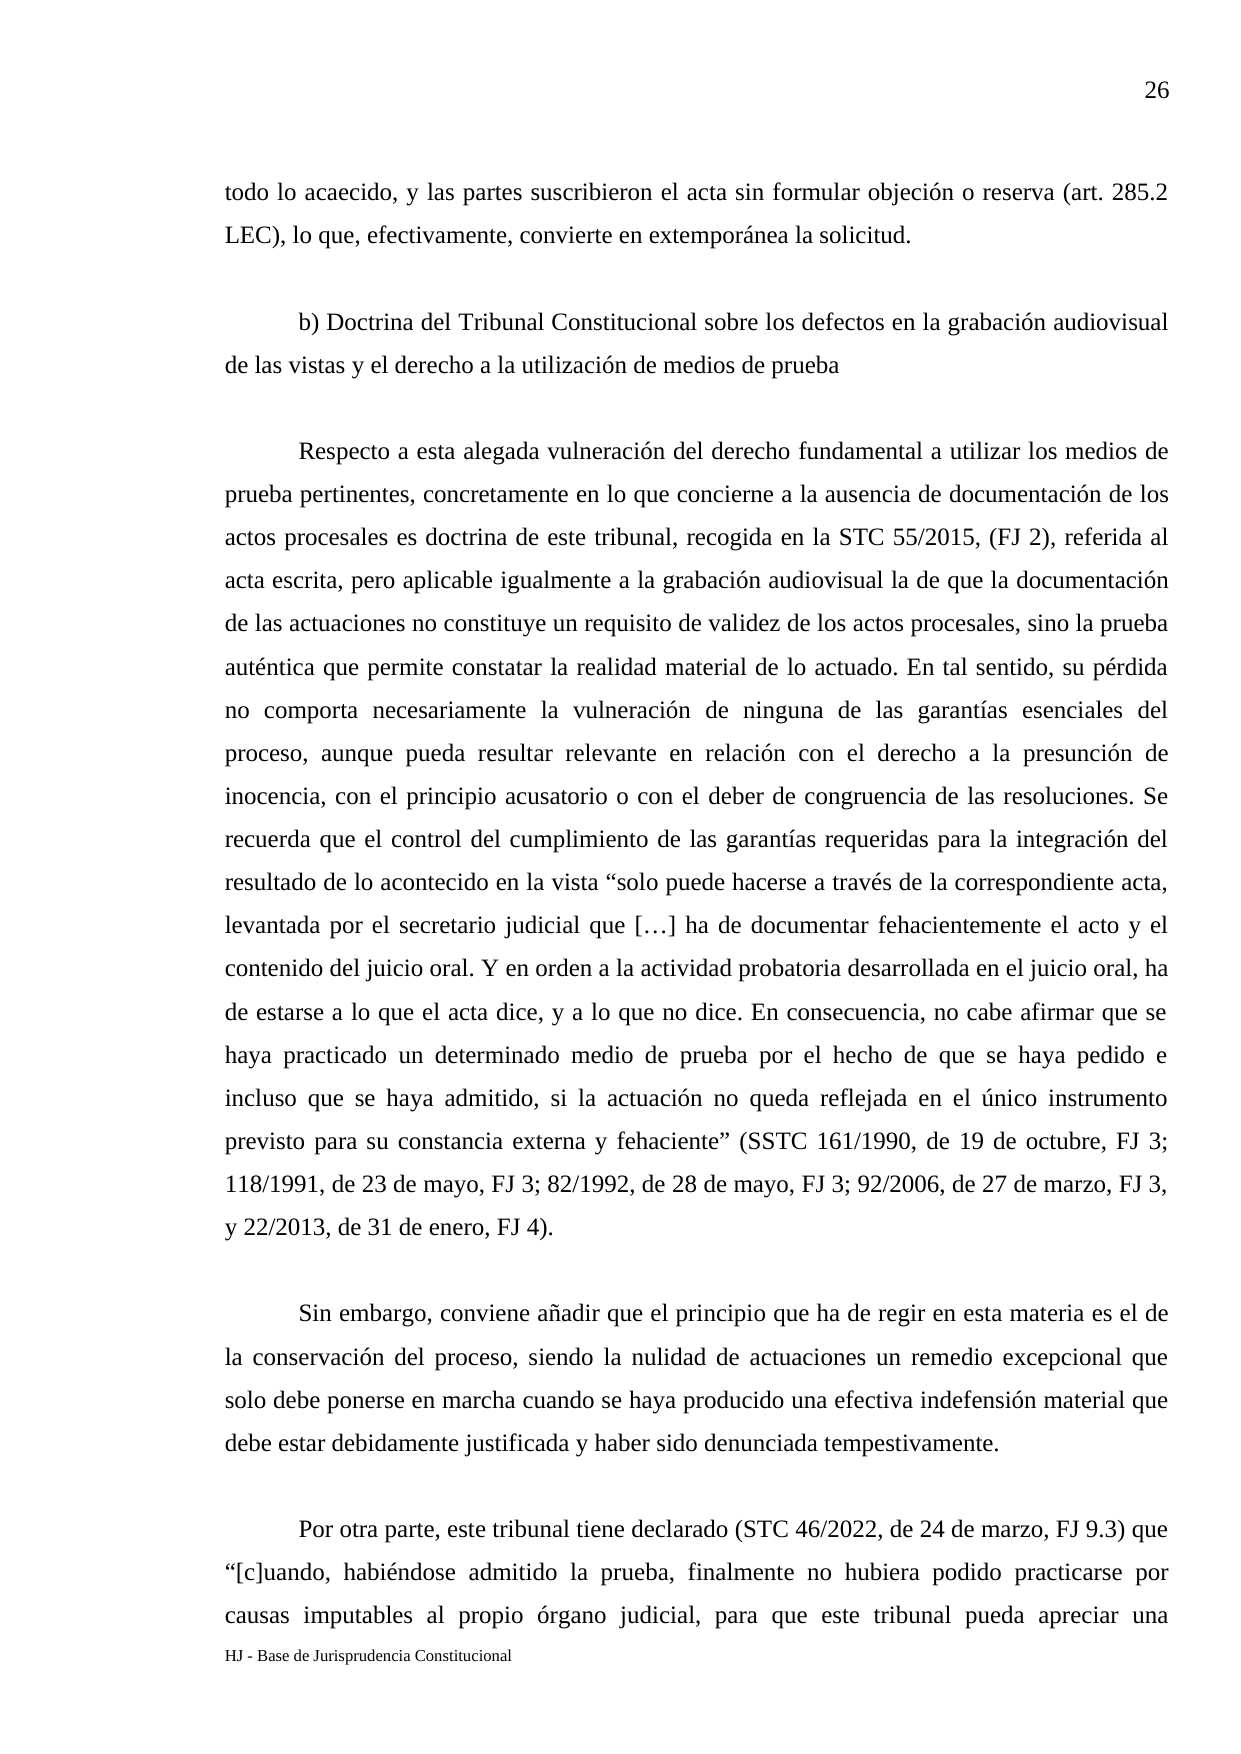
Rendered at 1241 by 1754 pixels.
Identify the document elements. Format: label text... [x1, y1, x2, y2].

text b) Doctrina del Tribunal Constitucional sobre los defectos en la grabación audiovisual de las vistas y el derecho a la utilización de medios de prueba [224, 307, 1169, 378]
text Respecto a esta alegada vulneración del derecho fundamental a utilizar los medios de prueba pertinentes, concretamente en lo que concierne a la ausencia de documentación de los actos procesales es doctrina de este tribunal, recogida en la STC 55/2015, (FJ 2), referida al acta escrita, pero aplicable igualmente a la grabación audiovisual la de que la documentación de las actuaciones no constituye un requisito de validez de los actos procesales, sino la prueba auténtica que permite constatar la realidad material de lo actuado. En tal sentido, su pérdida no comporta necesariamente la vulneración de ninguna de las garantías esenciales del proceso, aunque pueda resultar relevante en relación con el derecho a la presunción de inocencia, con el principio acusatorio o con el deber de congruencia de las resoluciones. Se recuerda que el control del cumplimiento de las garantías requeridas para la integración del resultado de lo acontecido en la vista “solo puede hacerse a través de la correspondiente acta, levantada por el secretario judicial que […] ha de documentar fehacientemente el acto y el contenido del juicio oral. Y en orden a la actividad probatoria desarrollada en el juicio oral, ha de estarse a lo que el acta dice, y a lo que no dice. En consecuencia, no cabe afirmar que se haya practicado un determinado medio de prueba por el hecho de que se haya pedido e incluso que se haya admitido, si la actuación no queda reflejada en el único instrumento previsto para su constancia externa y fehaciente” (SSTC 161/1990, de 19 de octubre, FJ 3; 118/1991, de 23 de mayo, FJ 3; 82/1992, de 28 de mayo, FJ 3; 92/2006, de 27 de marzo, FJ 3, y 22/2013, de 31 de enero, FJ 4). [224, 436, 1169, 1241]
text Sin embargo, conviene añadir que el principio que ha de regir en esta materia es el de la conservación del proceso, siendo la nulidad de actuaciones un remedio excepcional que solo debe ponerse en marcha cuando se haya producido una efectiva indefensión material que debe estar debidamente justificada y haber sido denunciada tempestivamente. [224, 1298, 1169, 1457]
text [224, 177, 1169, 249]
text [224, 1514, 1169, 1629]
